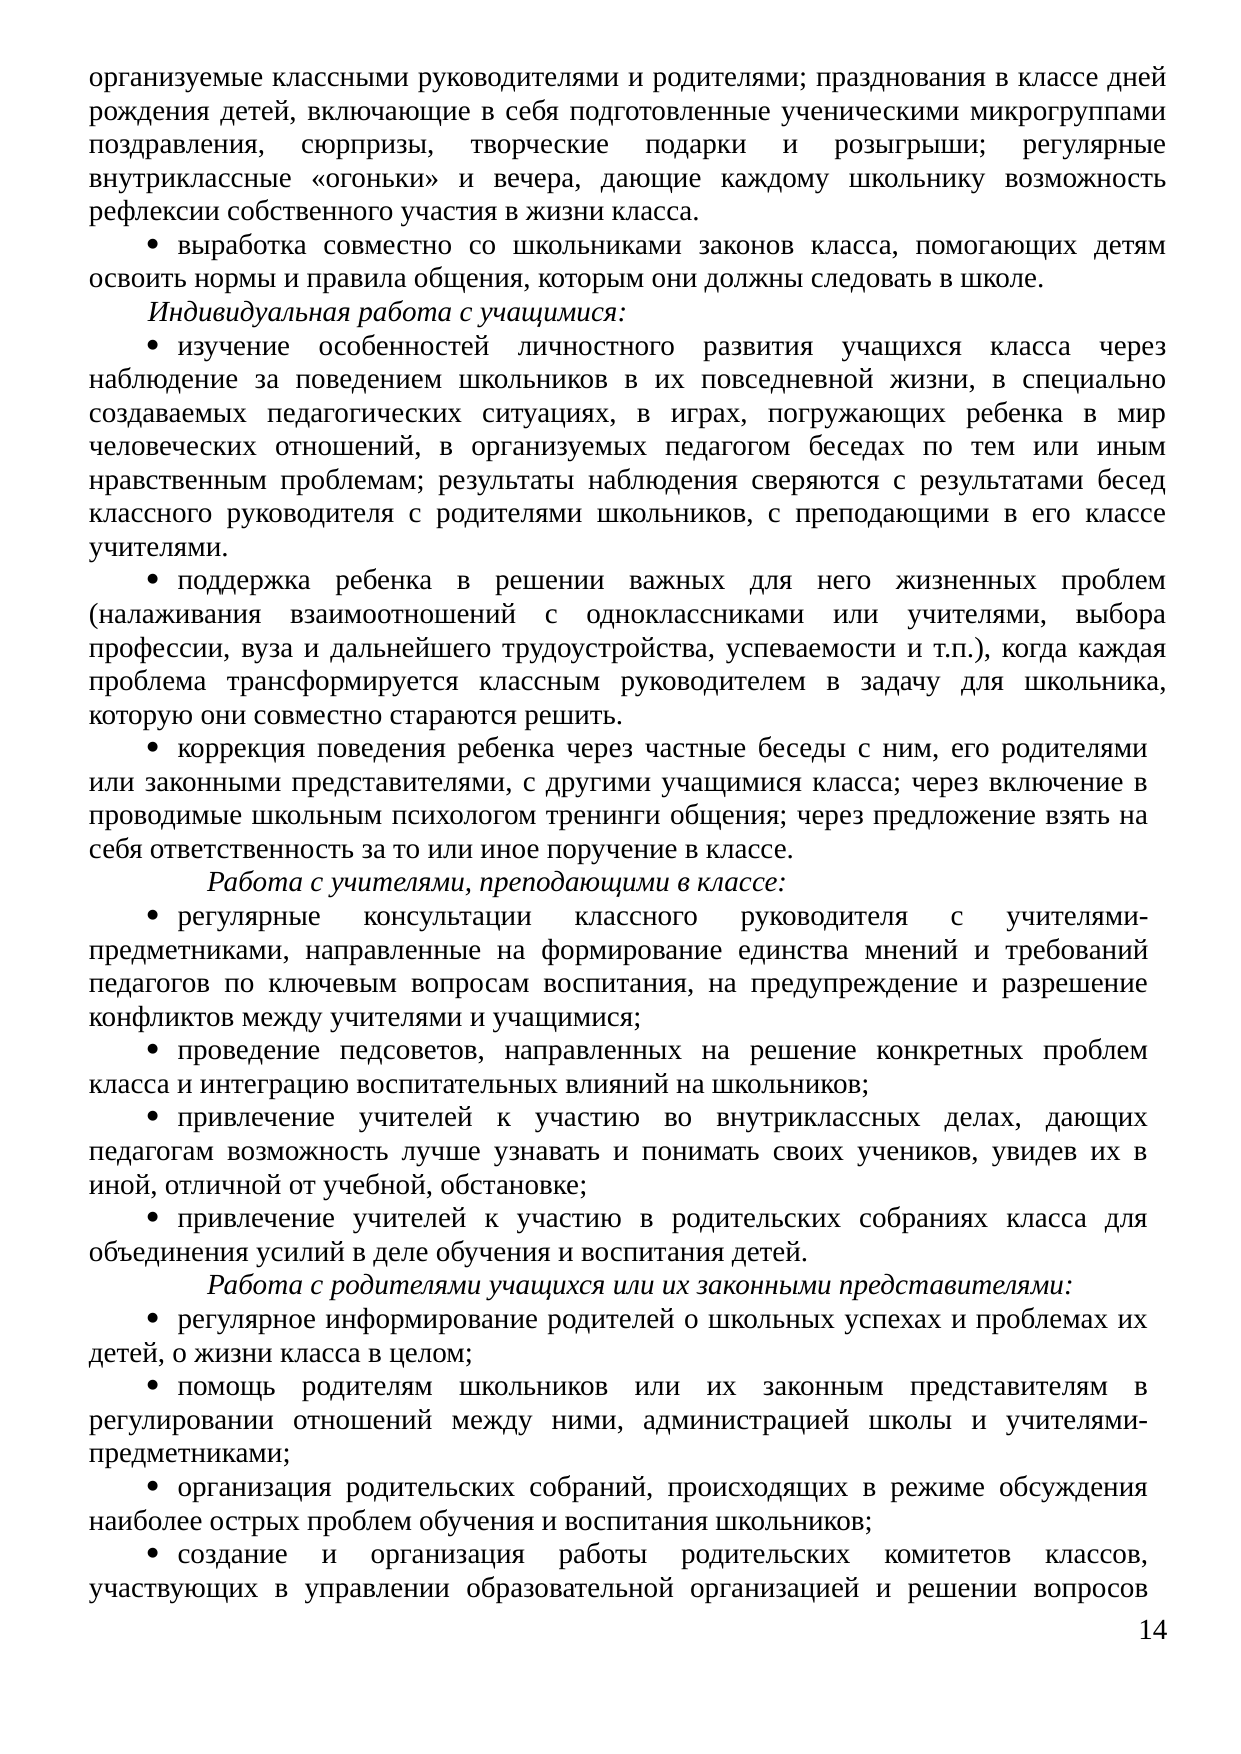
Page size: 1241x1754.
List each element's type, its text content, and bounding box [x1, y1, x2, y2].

text Работа с родителями учащихся или их законными представителями: [148, 1267, 1149, 1301]
list помощь родителям школьников или их законным представителям в регулировании отношений между ними, администрацией школы и учителями-предметниками; [89, 1368, 1149, 1469]
list проведение педсоветов, направленных на решение конкретных проблем класса и интеграцию воспитательных влияний на школьников; [89, 1032, 1149, 1099]
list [89, 59, 1167, 227]
list изучение особенностей личностного развития учащихся класса через наблюдение за поведением школьников в их повседневной жизни, в специально создаваемых педагогических ситуациях, в играх, погружающих ребенка в мир человеческих отношений, в организуемых педагогом беседах по тем или иным нравственным проблемам; результаты наблюдения сверяются с результатами бесед классного руководителя с родителями школьников, с преподающими в его классе учителями. [89, 328, 1167, 562]
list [89, 1536, 1149, 1603]
list коррекция поведения ребенка через частные беседы с ним, его родителями или законными представителями, с другими учащимися класса; через включение в проводимые школьным психологом тренинги общения; через предложение взять на себя ответственность за то или иное поручение в классе. [89, 730, 1149, 864]
text Индивидуальная работа с учащимися: [89, 294, 1167, 328]
list регулярное информирование родителей о школьных успехах и проблемах их детей, о жизни класса в целом; [89, 1301, 1149, 1368]
list выработка совместно со школьниками законов класса, помогающих детям освоить нормы и правила общения, которым они должны следовать в школе. [89, 227, 1167, 294]
list регулярные консультации классного руководителя с учителями-предметниками, направленные на формирование единства мнений и требований педагогов по ключевым вопросам воспитания, на предупреждение и разрешение конфликтов между учителями и учащимися; [89, 898, 1149, 1032]
list поддержка ребенка в решении важных для него жизненных проблем (налаживания взаимоотношений с одноклассниками или учителями, выбора профессии, вуза и дальнейшего трудоустройства, успеваемости и т.п.), когда каждая проблема трансформируется классным руководителем в задачу для школьника, которую они совместно стараются решить. [89, 562, 1167, 730]
text Работа с учителями, преподающими в классе: [148, 864, 1149, 898]
list привлечение учителей к участию во внутриклассных делах, дающих педагогам возможность лучше узнавать и понимать своих учеников, увидев их в иной, отличной от учебной, обстановке; [89, 1099, 1149, 1200]
list организация родительских собраний, происходящих в режиме обсуждения наиболее острых проблем обучения и воспитания школьников; [89, 1469, 1149, 1536]
list привлечение учителей к участию в родительских собраниях класса для объединения усилий в деле обучения и воспитания детей. [89, 1200, 1149, 1267]
